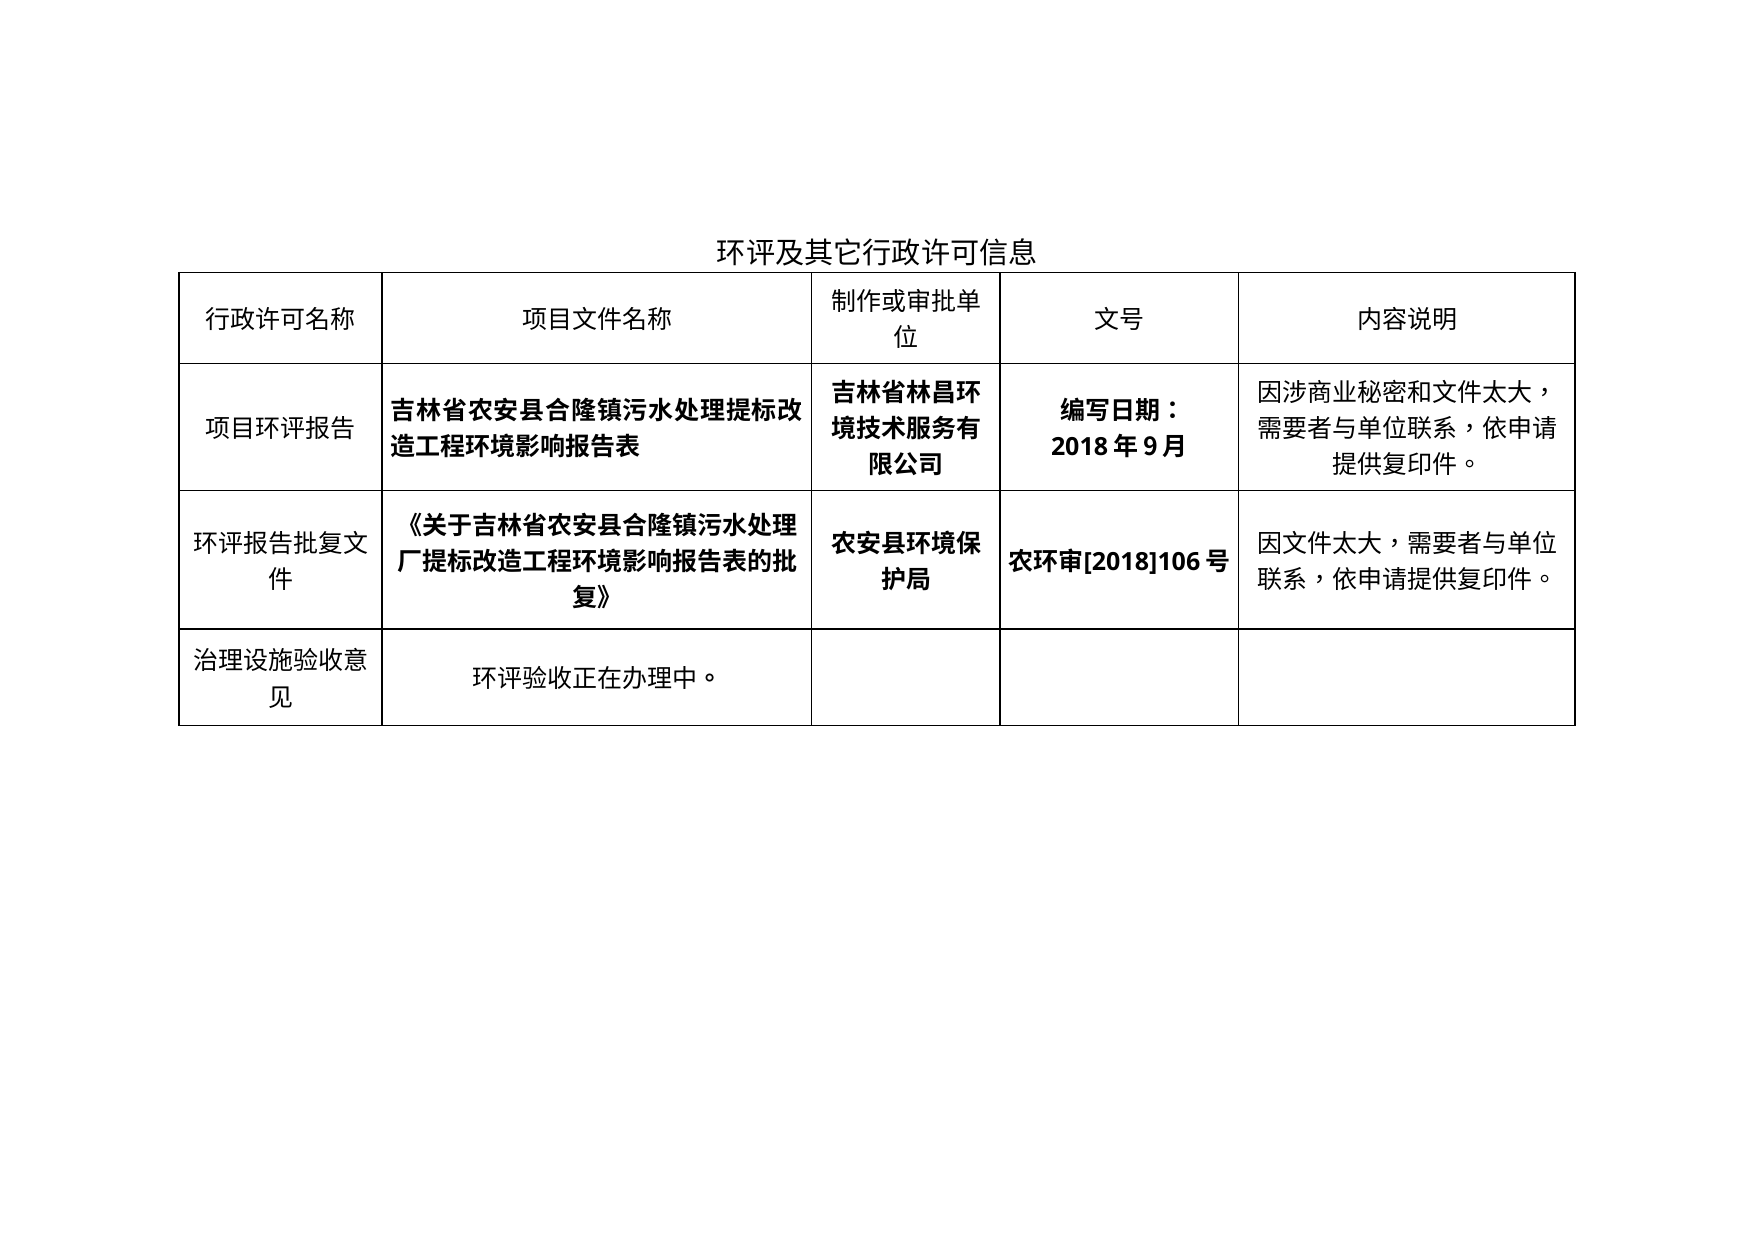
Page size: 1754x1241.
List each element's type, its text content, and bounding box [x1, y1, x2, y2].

table_header 内容说明 [1239, 273, 1574, 362]
table_header 项目文件名称 [383, 273, 811, 362]
text 环评及其它行政许可信息 [150, 229, 1604, 272]
table_cell 吉林省林昌环境技术服务有限公司 [812, 364, 999, 489]
table_cell [1239, 630, 1574, 725]
table_header 行政许可名称 [180, 273, 381, 362]
table_cell 项目环评报告 [180, 364, 381, 489]
table_cell [812, 630, 999, 725]
table_cell 农环审[2018]106号 [1001, 491, 1238, 628]
table_header 文号 [1001, 273, 1238, 362]
table_cell 吉林省农安县合隆镇污水处理提标改造工程环境影响报告表 [383, 364, 811, 489]
table_cell 环评验收正在办理中。 [383, 630, 811, 725]
table_cell [1001, 630, 1238, 725]
table_cell 因涉商业秘密和文件太大，需要者与单位联系，依申请提供复印件。 [1239, 364, 1574, 489]
table_cell 治理设施验收意见 [180, 630, 381, 725]
table_cell 农安县环境保护局 [812, 491, 999, 628]
table_cell 环评报告批复文件 [180, 491, 381, 628]
table_cell 因文件太大，需要者与单位联系，依申请提供复印件。 [1239, 491, 1574, 628]
table_header 制作或审批单位 [812, 273, 999, 362]
table_cell 编写日期： 2018年9月 [1001, 364, 1238, 489]
table_cell 《关于吉林省农安县合隆镇污水处理厂提标改造工程环境影响报告表的批复》 [383, 491, 811, 628]
